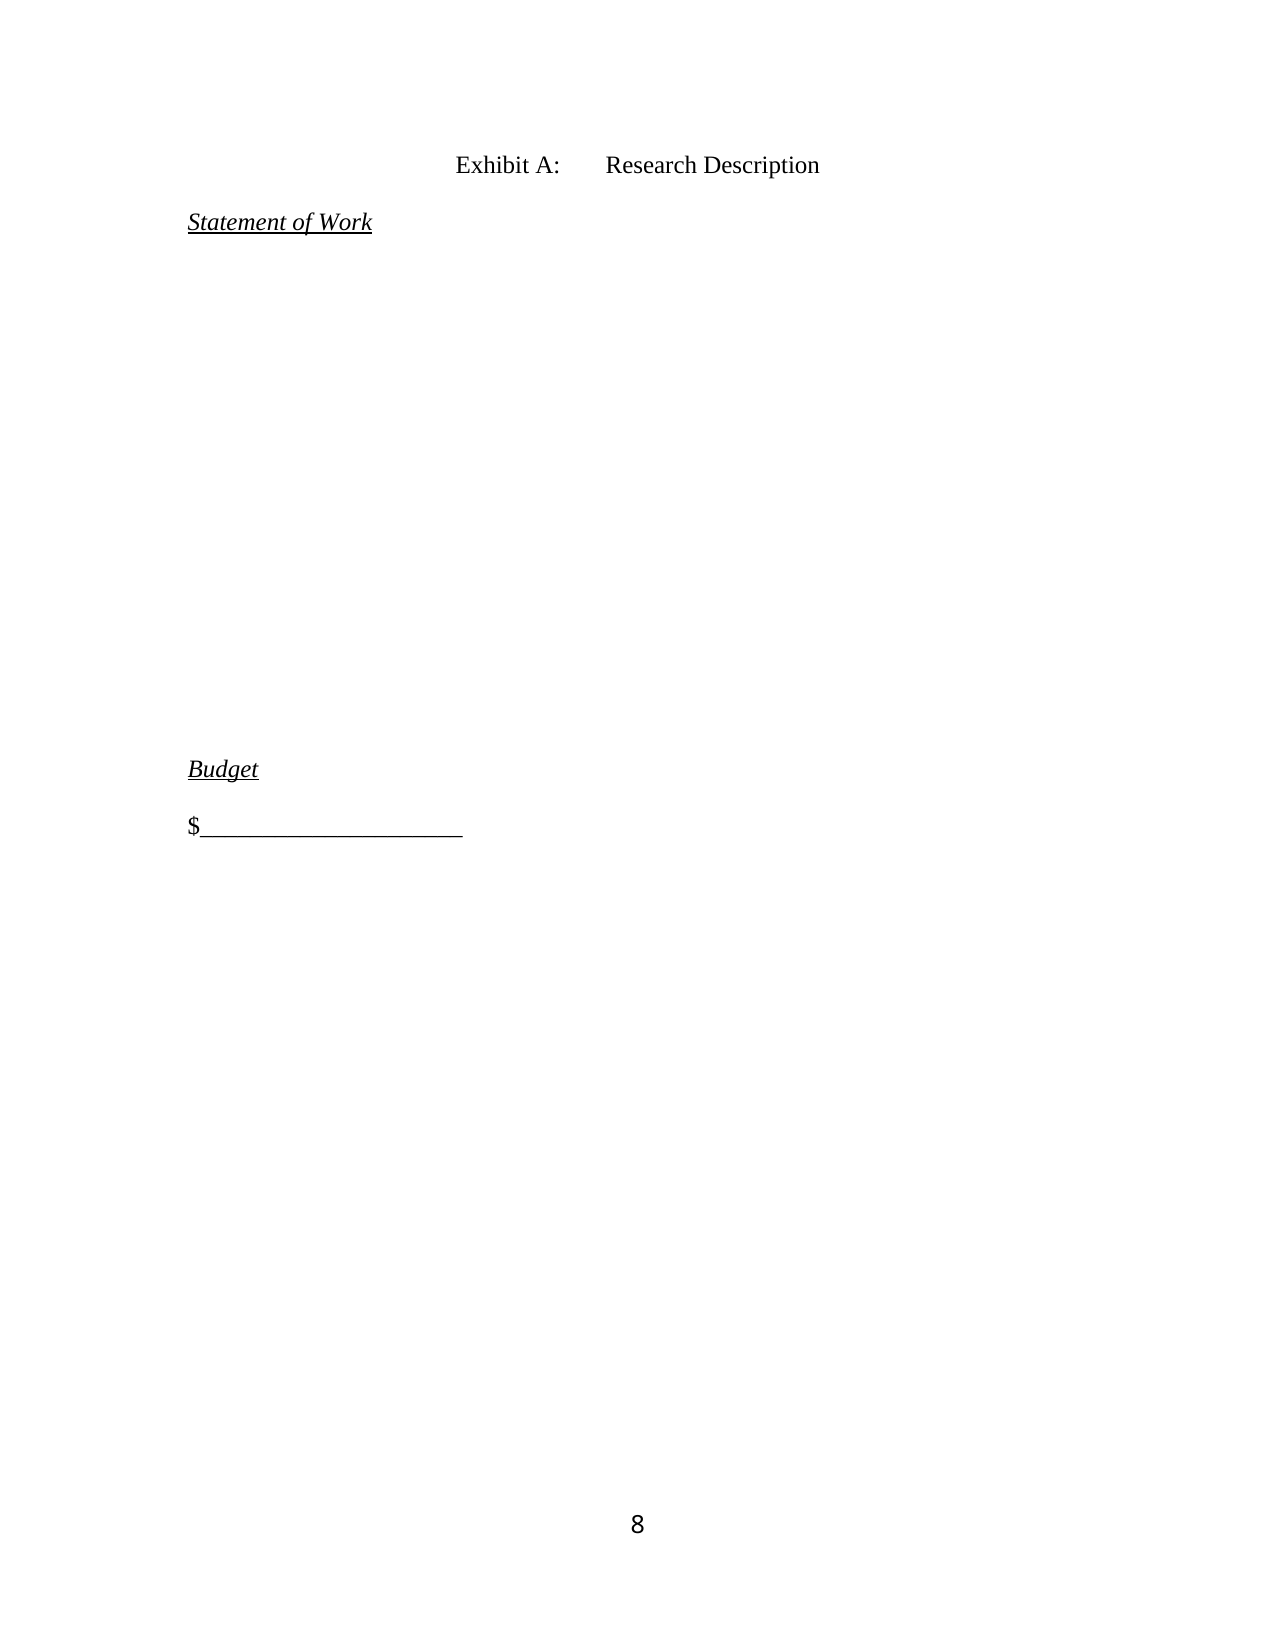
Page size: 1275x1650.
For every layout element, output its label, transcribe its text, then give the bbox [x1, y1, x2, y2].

text Exhibit A: Research Description [187, 150, 1087, 179]
text $_____________________ [187, 811, 1087, 840]
text Budget [187, 754, 1087, 782]
text Statement of Work [187, 207, 1087, 236]
